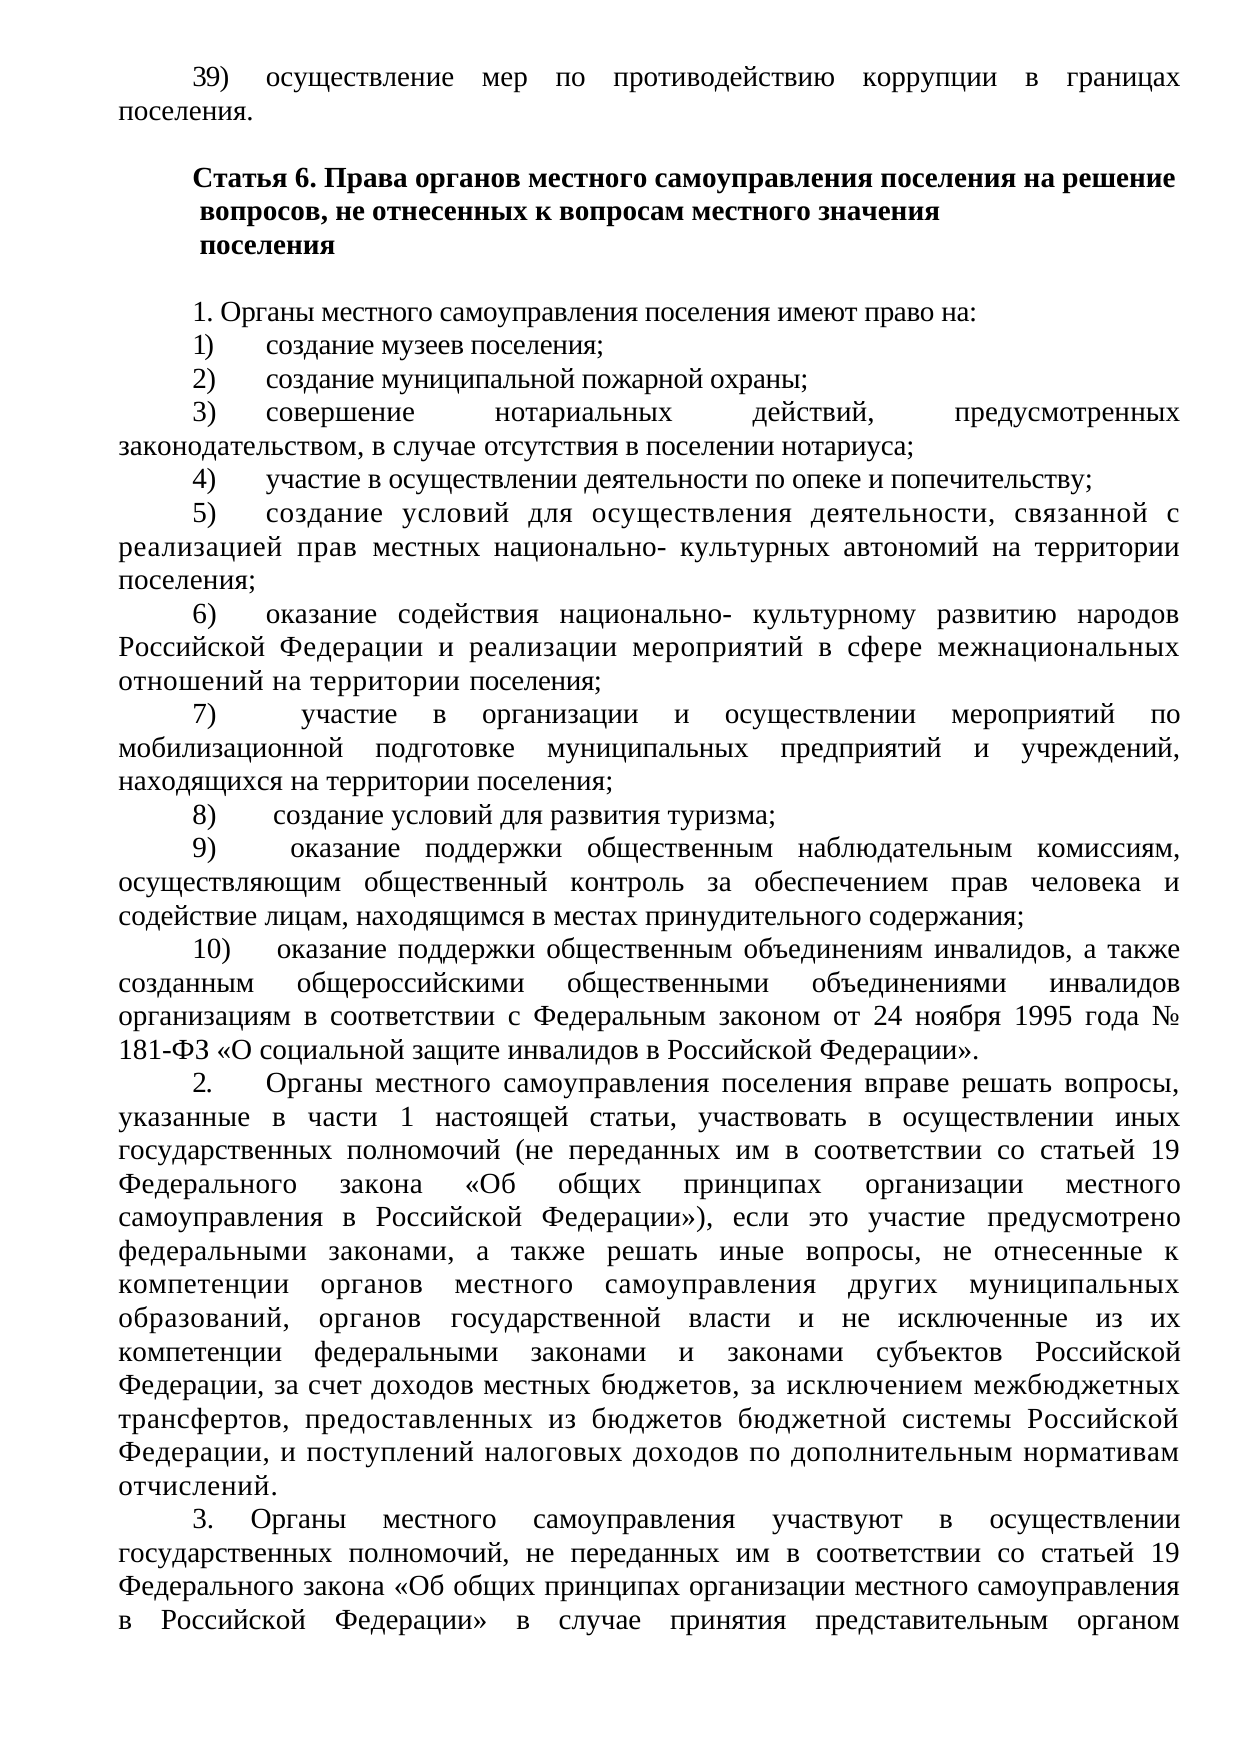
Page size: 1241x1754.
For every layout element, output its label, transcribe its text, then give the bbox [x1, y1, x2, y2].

list участие в осуществлении деятельности по опеке и попечительству; [118, 462, 1181, 495]
list создание условий для осуществления деятельности, связанной с реализацией прав местных национально- культурных автономий на территории поселения; [118, 495, 1181, 596]
list оказание поддержки общественным наблюдательным комиссиям, осуществляющим общественный контроль за обеспечением прав человека и содействие лицам, находящимся в местах принудительного содержания; [118, 831, 1181, 931]
list создание муниципальной пожарной охраны; [118, 361, 1181, 394]
list создание условий для развития туризма; [118, 797, 1181, 831]
list оказание содействия национально- культурному развитию народов Российской Федерации и реализации мероприятий в сфере межнациональных отношений на территории поселения; [118, 596, 1181, 696]
list совершение нотариальных действий, предусмотренных законодательством, в случае отсутствия в поселении нотариуса; [118, 394, 1181, 462]
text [118, 1501, 1181, 1636]
text вопросов, не отнесенных к вопросам местного значения [118, 193, 1181, 227]
list оказание поддержки общественным объединениям инвалидов, а также созданным общероссийскими общественными объединениями инвалидов организациям в соответствии с Федеральным законом от 24 ноября 1995 года № 181-ФЗ «О социальной защите инвалидов в Российской Федерации». [118, 931, 1181, 1065]
text 1. Органы местного самоуправления поселения имеют право на: [118, 294, 1181, 327]
text 1) создание музеев поселения; [118, 327, 1181, 361]
text 2. Органы местного самоуправления поселения вправе решать вопросы, указанные в части 1 настоящей статьи, участвовать в осуществлении иных государственных полномочий (не переданных им в соответствии со статьей 19 Федерального закона «Об общих принципах организации местного самоуправления в Российской Федерации»), если это участие предусмотрено федеральными законами, а также решать иные вопросы, не отнесенные к компетенции органов местного самоуправления других муниципальных образований, органов государственной власти и не исключенные из их компетенции федеральными законами и законами субъектов Российской Федерации, за счет доходов местных бюджетов, за исключением межбюджетных трансфертов, предоставленных из бюджетов бюджетной системы Российской Федерации, и поступлений налоговых доходов по дополнительным нормативам отчислений. [118, 1065, 1181, 1501]
list участие в организации и осуществлении мероприятий по мобилизационной подготовке муниципальных предприятий и учреждений, находящихся на территории поселения; [118, 696, 1181, 797]
text Статья 6. Права органов местного самоуправления поселения на решение [118, 160, 1181, 193]
list осуществление мер по противодействию коррупции в границах поселения. [118, 59, 1181, 126]
text поселения [118, 227, 1181, 260]
